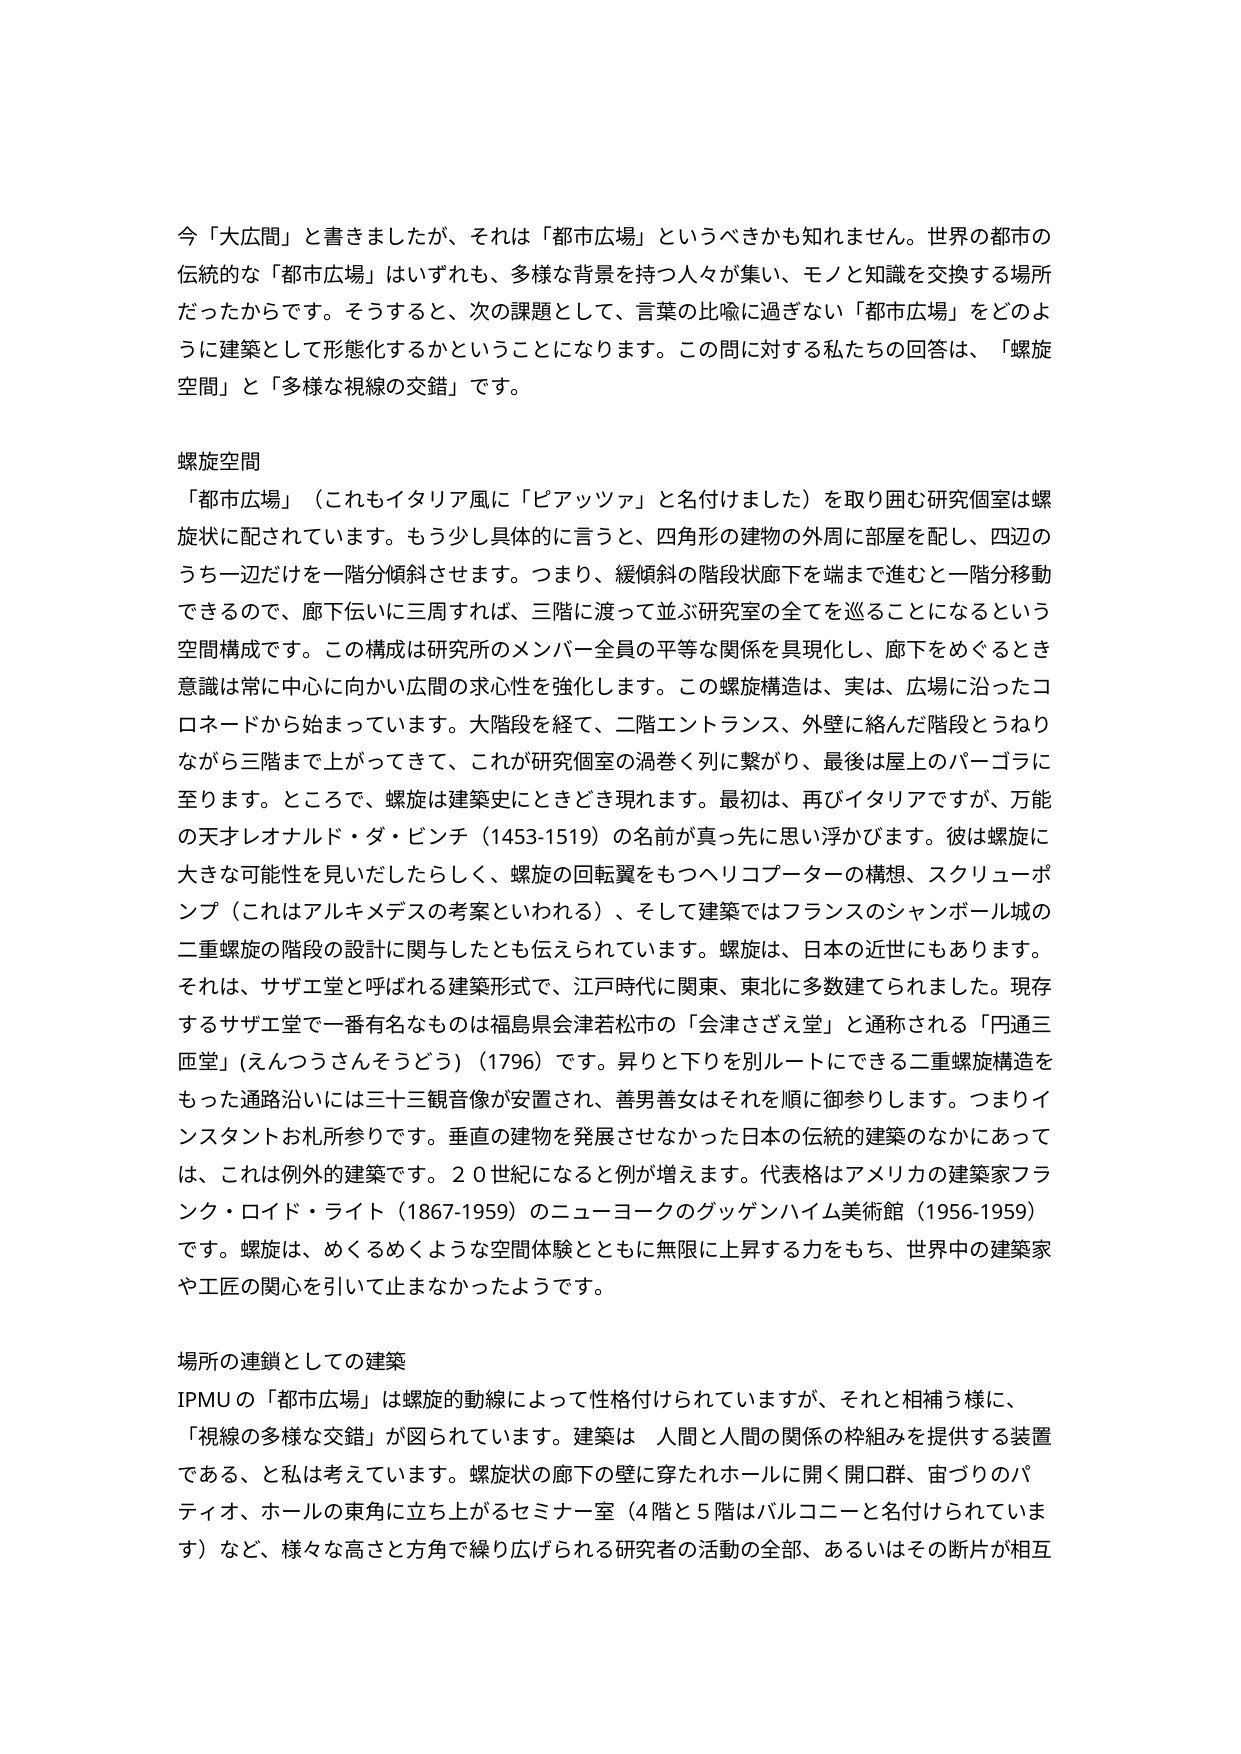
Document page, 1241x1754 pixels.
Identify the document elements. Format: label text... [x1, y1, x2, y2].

text 場所の連鎖としての建築 [177, 1342, 1063, 1379]
text 螺旋空間 [177, 442, 1063, 479]
text 今「大広間」と書きましたが、それは「都市広場」というべきかも知れません。世界の都市の伝統的な「都市広場」はいずれも、多様な背景を持つ人々が集い、モノと知識を交換する場所だったからです。そうすると、次の課題として、言葉の比喩に過ぎない「都市広場」をどのように建築として形態化するかということになります。この問に対する私たちの回答は、「螺旋空間」と「多様な視線の交錯」です。 [177, 217, 1063, 404]
text 「都市広場」（これもイタリア風に「ピアッツァ」と名付けました）を取り囲む研究個室は螺旋状に配されています。もう少し具体的に言うと、四角形の建物の外周に部屋を配し、四辺のうち一辺だけを一階分傾斜させます。つまり、緩傾斜の階段状廊下を端まで進むと一階分移動できるので、廊下伝いに三周すれば、三階に渡って並ぶ研究室の全てを巡ることになるという空間構成です。この構成は研究所のメンバー全員の平等な関係を具現化し、廊下をめぐるとき意識は常に中心に向かい広間の求心性を強化します。この螺旋構造は、実は、広場に沿ったコロネードから始まっています。大階段を経て、二階エントランス、外壁に絡んだ階段とうねりながら三階まで上がってきて、これが研究個室の渦巻く列に繋がり、最後は屋上のパーゴラに至ります。ところで、螺旋は建築史にときどき現れます。最初は、再びイタリアですが、万能の天才レオナルド・ダ・ビンチ（1453-1519）の名前が真っ先に思い浮かびます。彼は螺旋に大きな可能性を見いだしたらしく、螺旋の回転翼をもつヘリコプーターの構想、スクリューポンプ（これはアルキメデスの考案といわれる）、そして建築ではフランスのシャンボール城の二重螺旋の階段の設計に関与したとも伝えられています。螺旋は、日本の近世にもあります。それは、サザエ堂と呼ばれる建築形式で、江戸時代に関東、東北に多数建てられました。現存するサザエ堂で一番有名なものは福島県会津若松市の「会津さざえ堂」と通称される「円通三匝堂」(えんつうさんそうどう) （1796）です。昇りと下りを別ルートにできる二重螺旋構造をもった通路沿いには三十三観音像が安置され、善男善女はそれを順に御参りします。つまりインスタントお札所参りです。垂直の建物を発展させなかった日本の伝統的建築のなかにあっては、これは例外的建築です。２０世紀になると例が増えます。代表格はアメリカの建築家フランク・ロイド・ライト（1867-1959）のニューヨークのグッゲンハイム美術館（1956-1959）です。螺旋は、めくるめくような空間体験とともに無限に上昇する力をもち、世界中の建築家や工匠の関心を引いて止まなかったようです。 [177, 479, 1063, 1304]
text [177, 1379, 1063, 1567]
